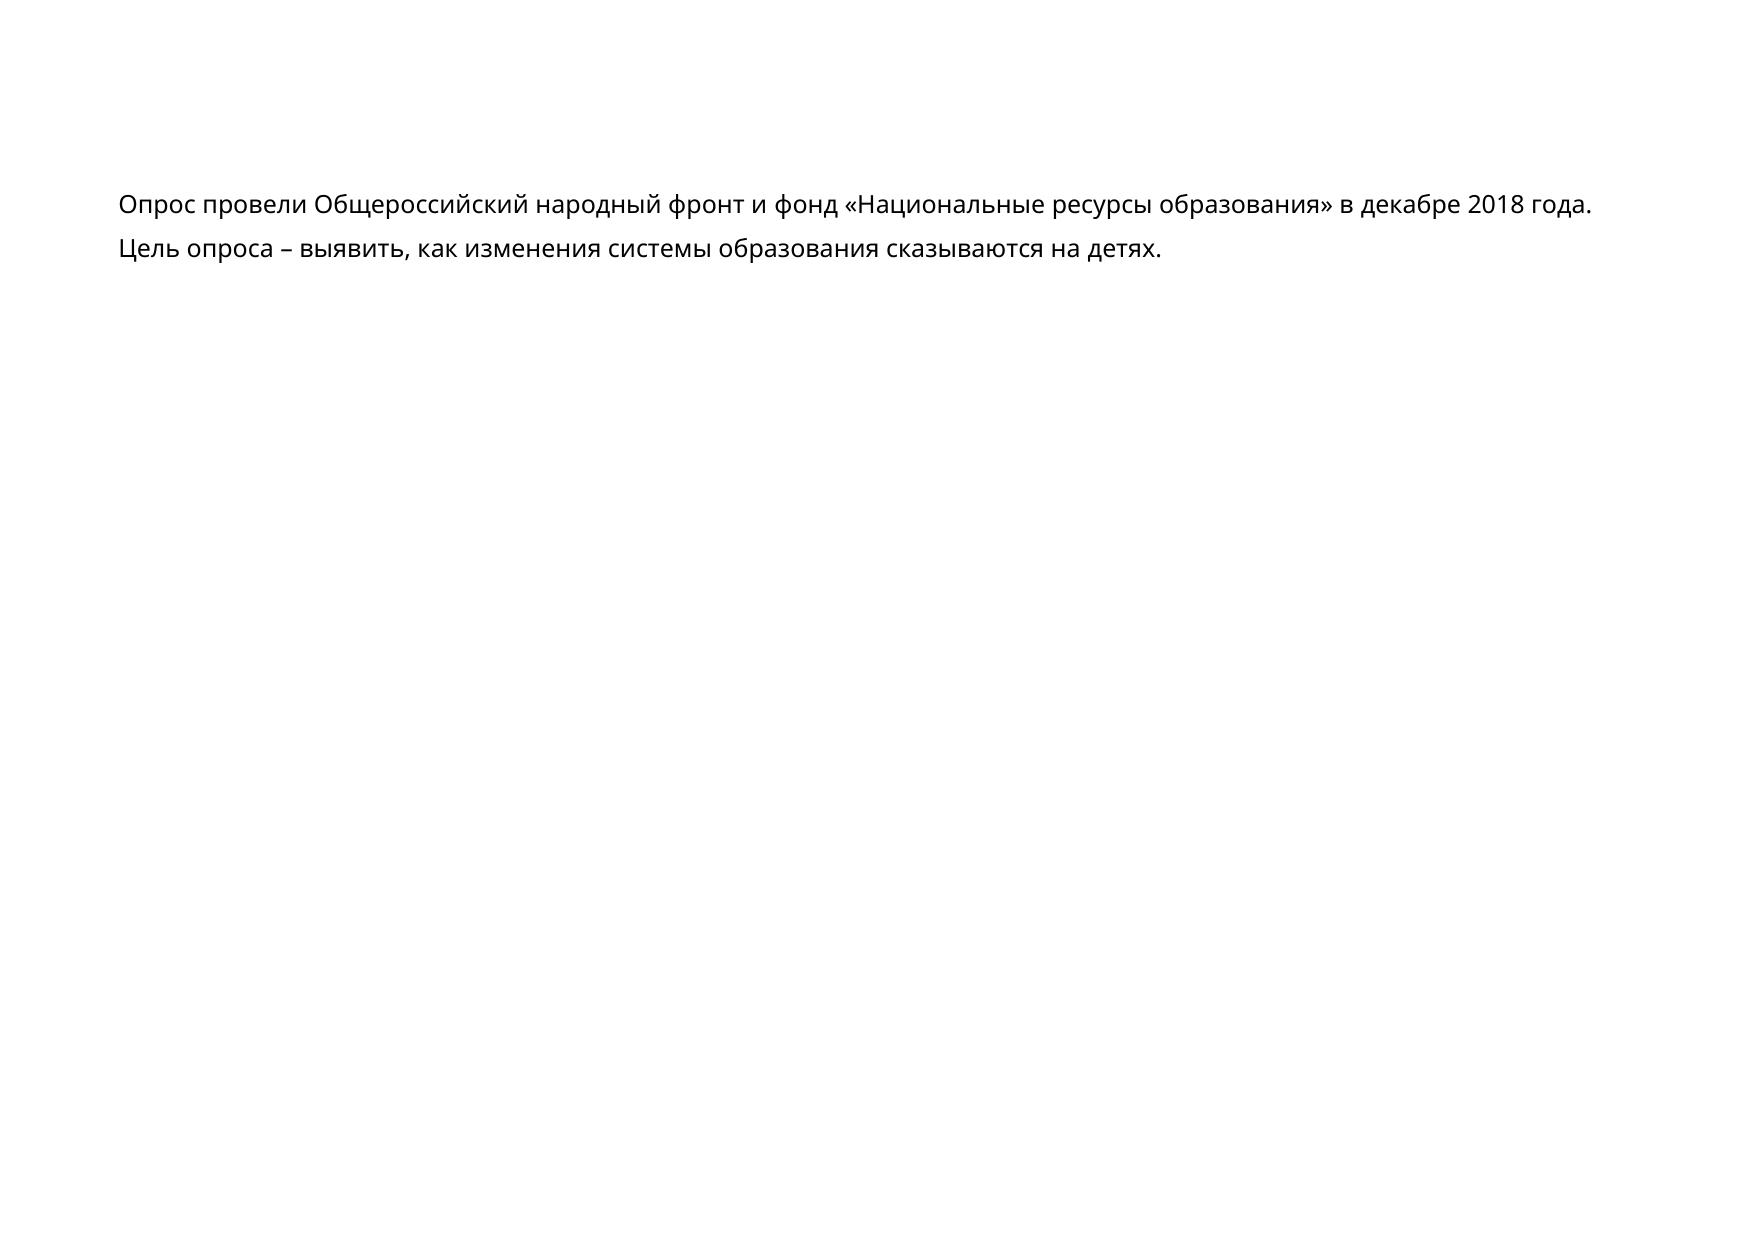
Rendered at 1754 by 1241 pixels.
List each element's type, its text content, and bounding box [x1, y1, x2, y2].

text Опрос провели Общероссийский народный фронт и фонд «Национальные ресурсы образования» в декабре 2018 года. Цель опроса – выявить, как изменения системы образования сказываются на детях. [118, 177, 1636, 265]
